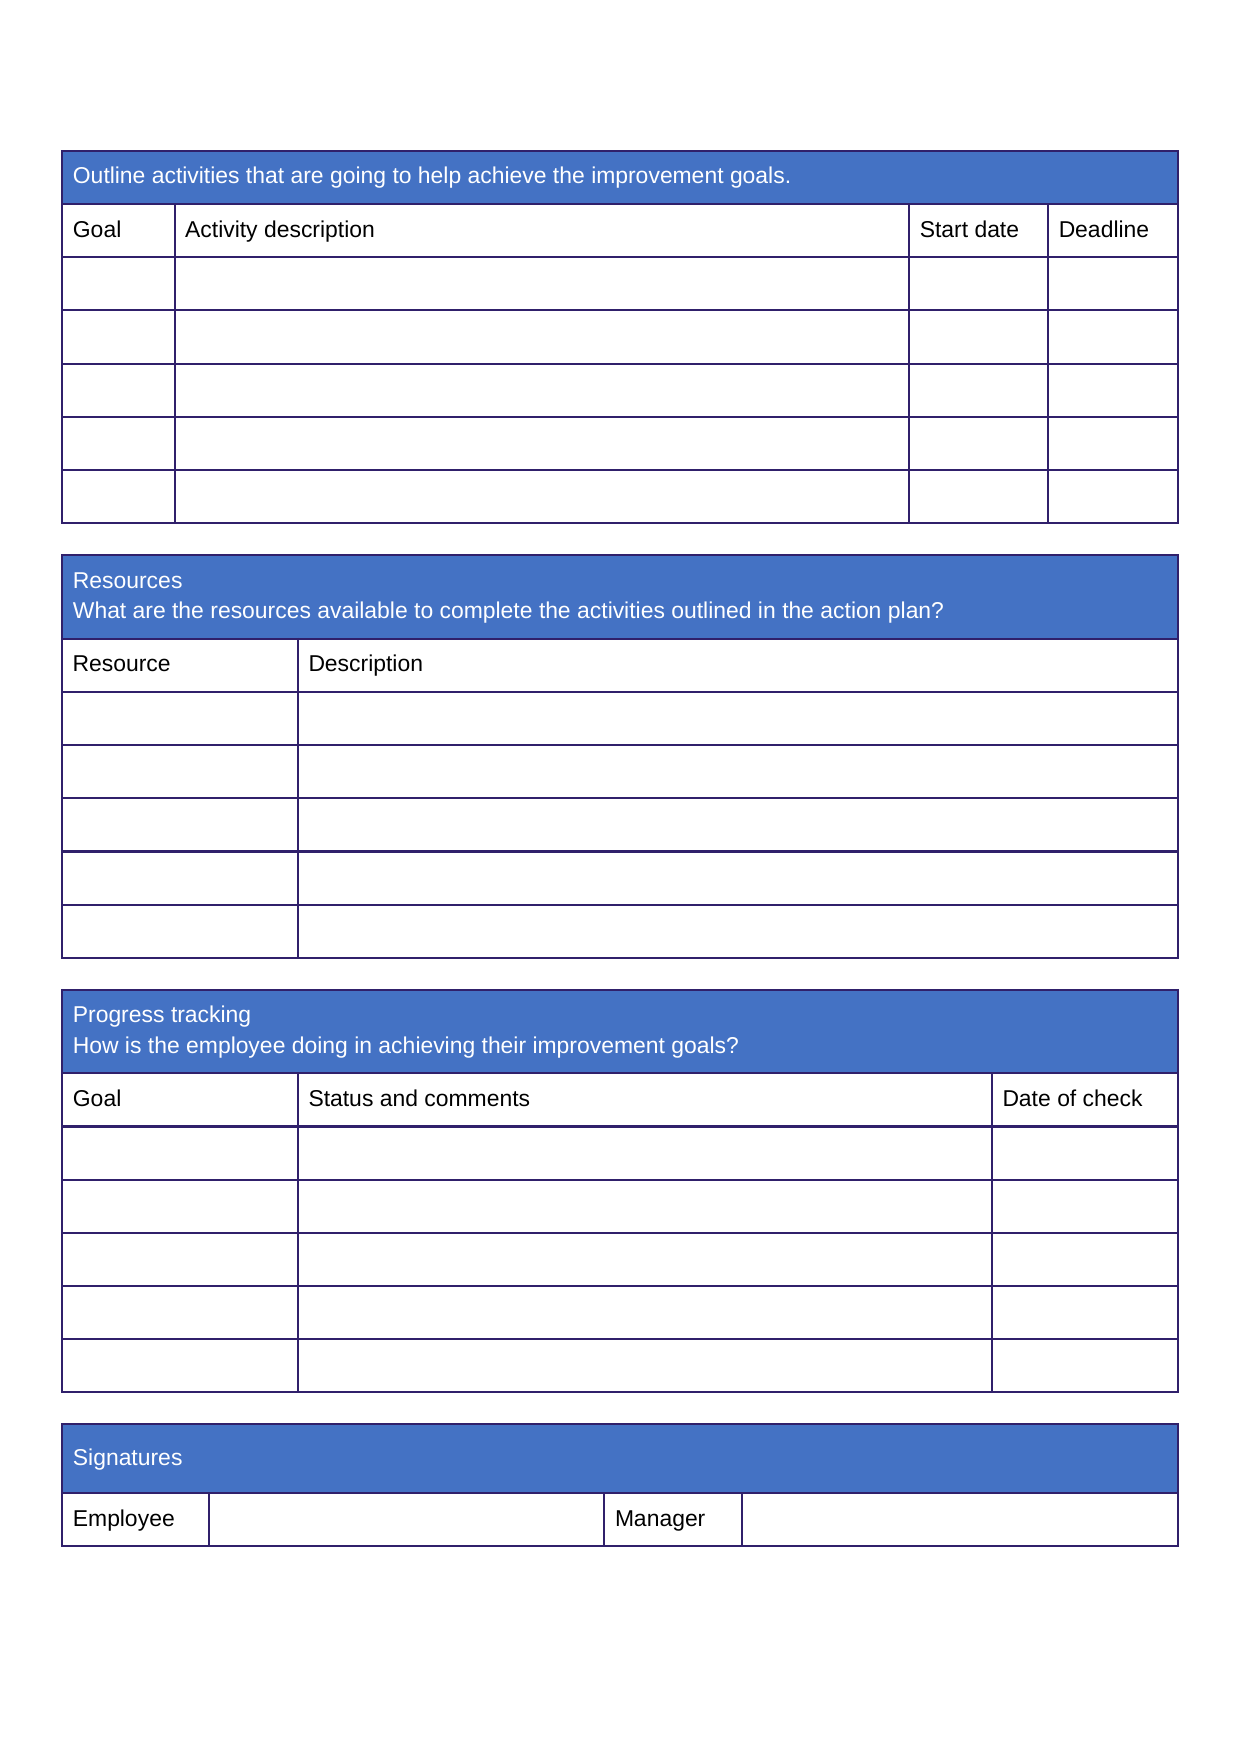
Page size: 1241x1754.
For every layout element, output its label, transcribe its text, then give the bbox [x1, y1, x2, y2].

table_cell [299, 1128, 991, 1178]
table_cell [743, 1494, 1177, 1545]
table_cell Resource [63, 640, 297, 691]
table_cell [63, 1181, 297, 1232]
table_cell [63, 693, 297, 744]
table_header Resources What are the resources available to complete the activities outlined in the action plan? [63, 556, 1177, 638]
table_cell [993, 1340, 1177, 1391]
table_cell [63, 471, 174, 522]
table_cell [993, 1181, 1177, 1232]
table_cell [63, 1287, 297, 1338]
table_cell [910, 365, 1047, 416]
table_cell [299, 1287, 991, 1338]
table_header Progress tracking How is the employee doing in achieving their improvement goals? [63, 991, 1177, 1072]
table_cell [910, 418, 1047, 469]
table_cell [63, 1340, 297, 1391]
table_cell [1049, 418, 1177, 469]
table_cell Date of check [993, 1074, 1177, 1125]
table_cell [299, 799, 1177, 850]
table_cell [910, 258, 1047, 309]
table_cell [299, 1234, 991, 1285]
table_cell [993, 1287, 1177, 1338]
table_header Signatures [63, 1425, 1177, 1492]
table_cell Goal [63, 205, 174, 256]
table_cell Status and comments [299, 1074, 991, 1125]
table_cell [63, 365, 174, 416]
table_cell [1049, 365, 1177, 416]
table_cell [176, 365, 908, 416]
table_cell [993, 1234, 1177, 1285]
table_cell [63, 1234, 297, 1285]
table_cell Start date [910, 205, 1047, 256]
table_cell [1049, 258, 1177, 309]
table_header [63, 152, 1177, 203]
table_cell [299, 1340, 991, 1391]
table_cell Goal [63, 1074, 297, 1125]
table_cell Deadline [1049, 205, 1177, 256]
table_cell [63, 906, 297, 957]
table_cell [299, 746, 1177, 797]
table_cell [63, 1128, 297, 1178]
table_cell [176, 258, 908, 309]
table_cell [63, 311, 174, 362]
table_cell Activity description [176, 205, 908, 256]
table_cell [176, 418, 908, 469]
table_cell [1049, 311, 1177, 362]
table_cell [63, 258, 174, 309]
table_cell [299, 853, 1177, 903]
table_cell [1049, 471, 1177, 522]
table_cell [63, 799, 297, 850]
table_cell [299, 1181, 991, 1232]
table_cell [63, 746, 297, 797]
table_cell Employee [63, 1494, 208, 1545]
table_cell [176, 311, 908, 362]
table_cell [63, 418, 174, 469]
table_cell [993, 1128, 1177, 1178]
table_cell [910, 311, 1047, 362]
table_cell [176, 471, 908, 522]
table_cell [910, 471, 1047, 522]
table_cell Description [299, 640, 1177, 691]
table_cell [210, 1494, 603, 1545]
table_cell [299, 906, 1177, 957]
table_cell [63, 853, 297, 903]
table_cell Manager [605, 1494, 741, 1545]
table_cell [299, 693, 1177, 744]
